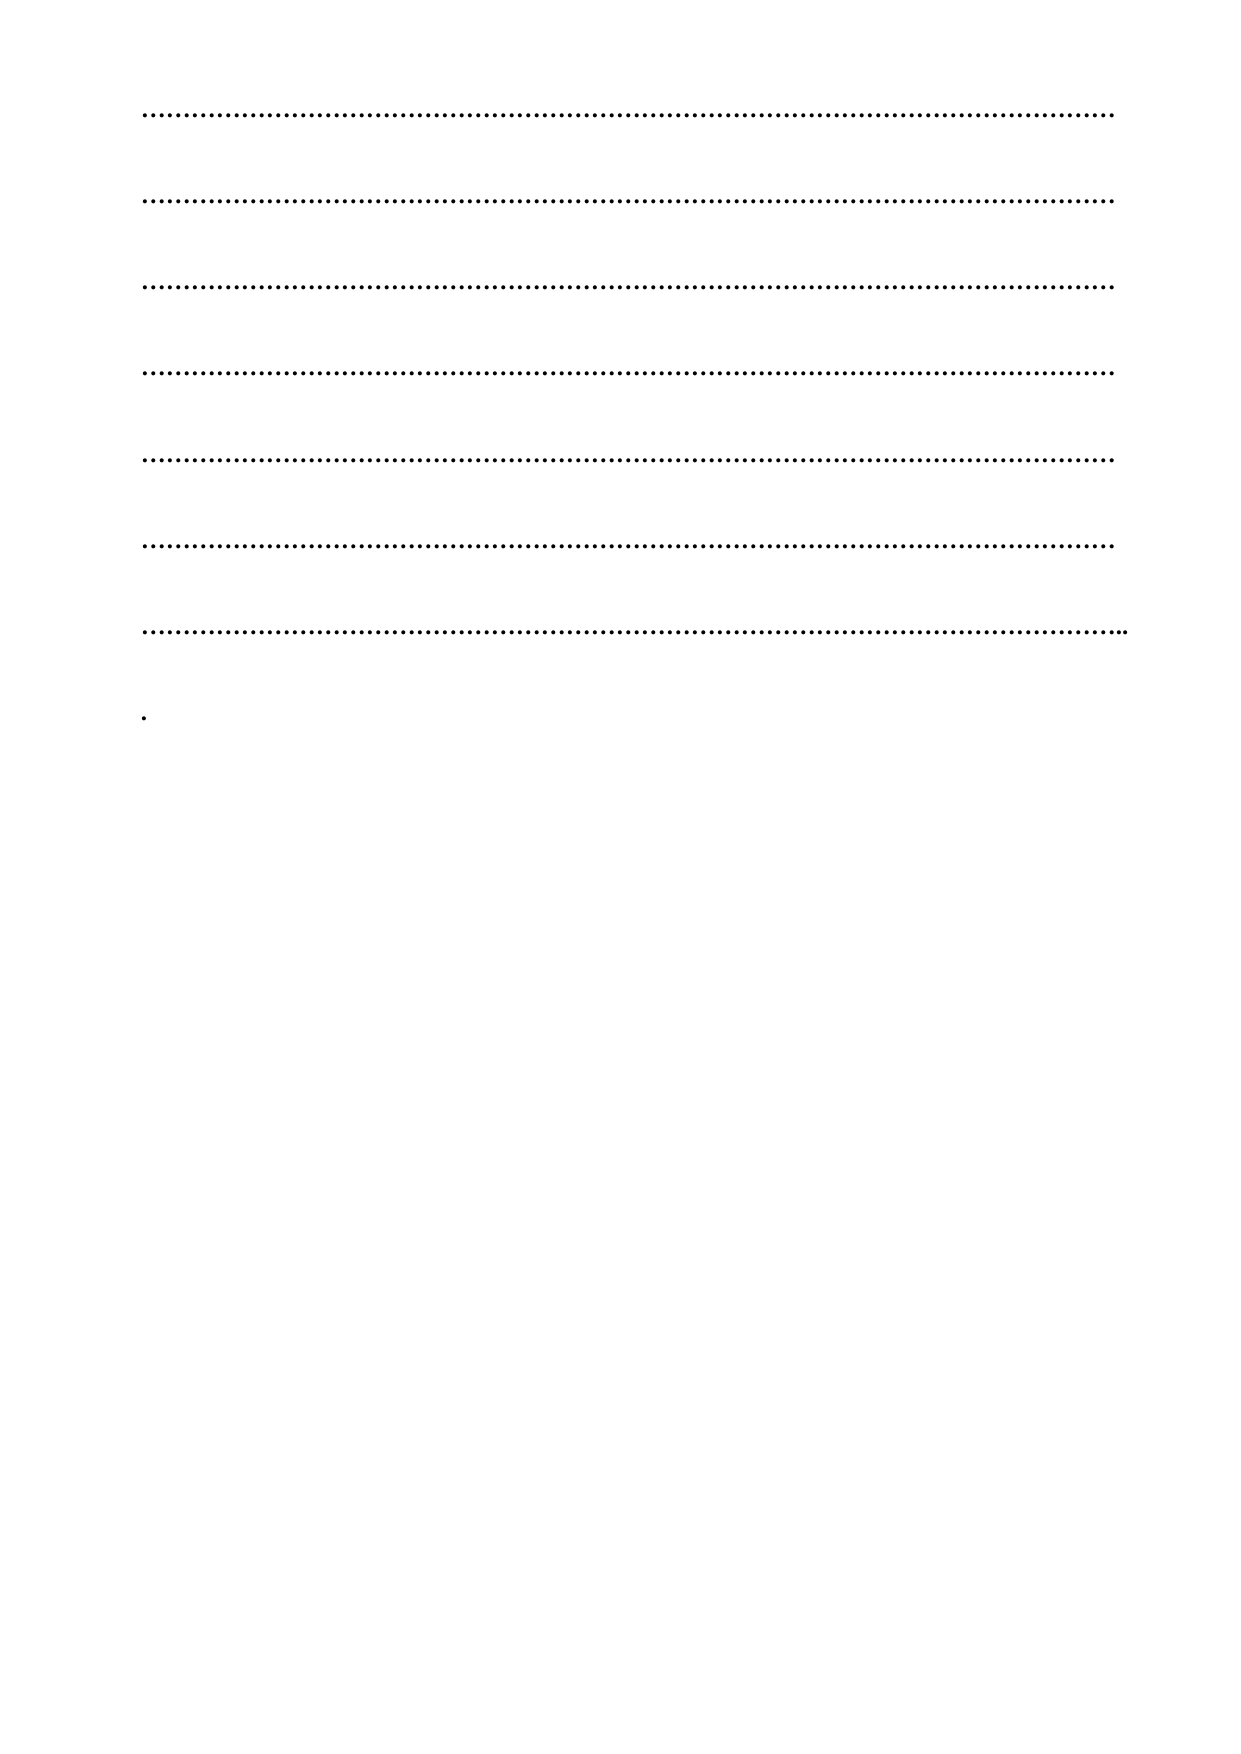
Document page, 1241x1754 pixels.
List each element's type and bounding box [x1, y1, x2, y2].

text [141, 94, 1134, 726]
